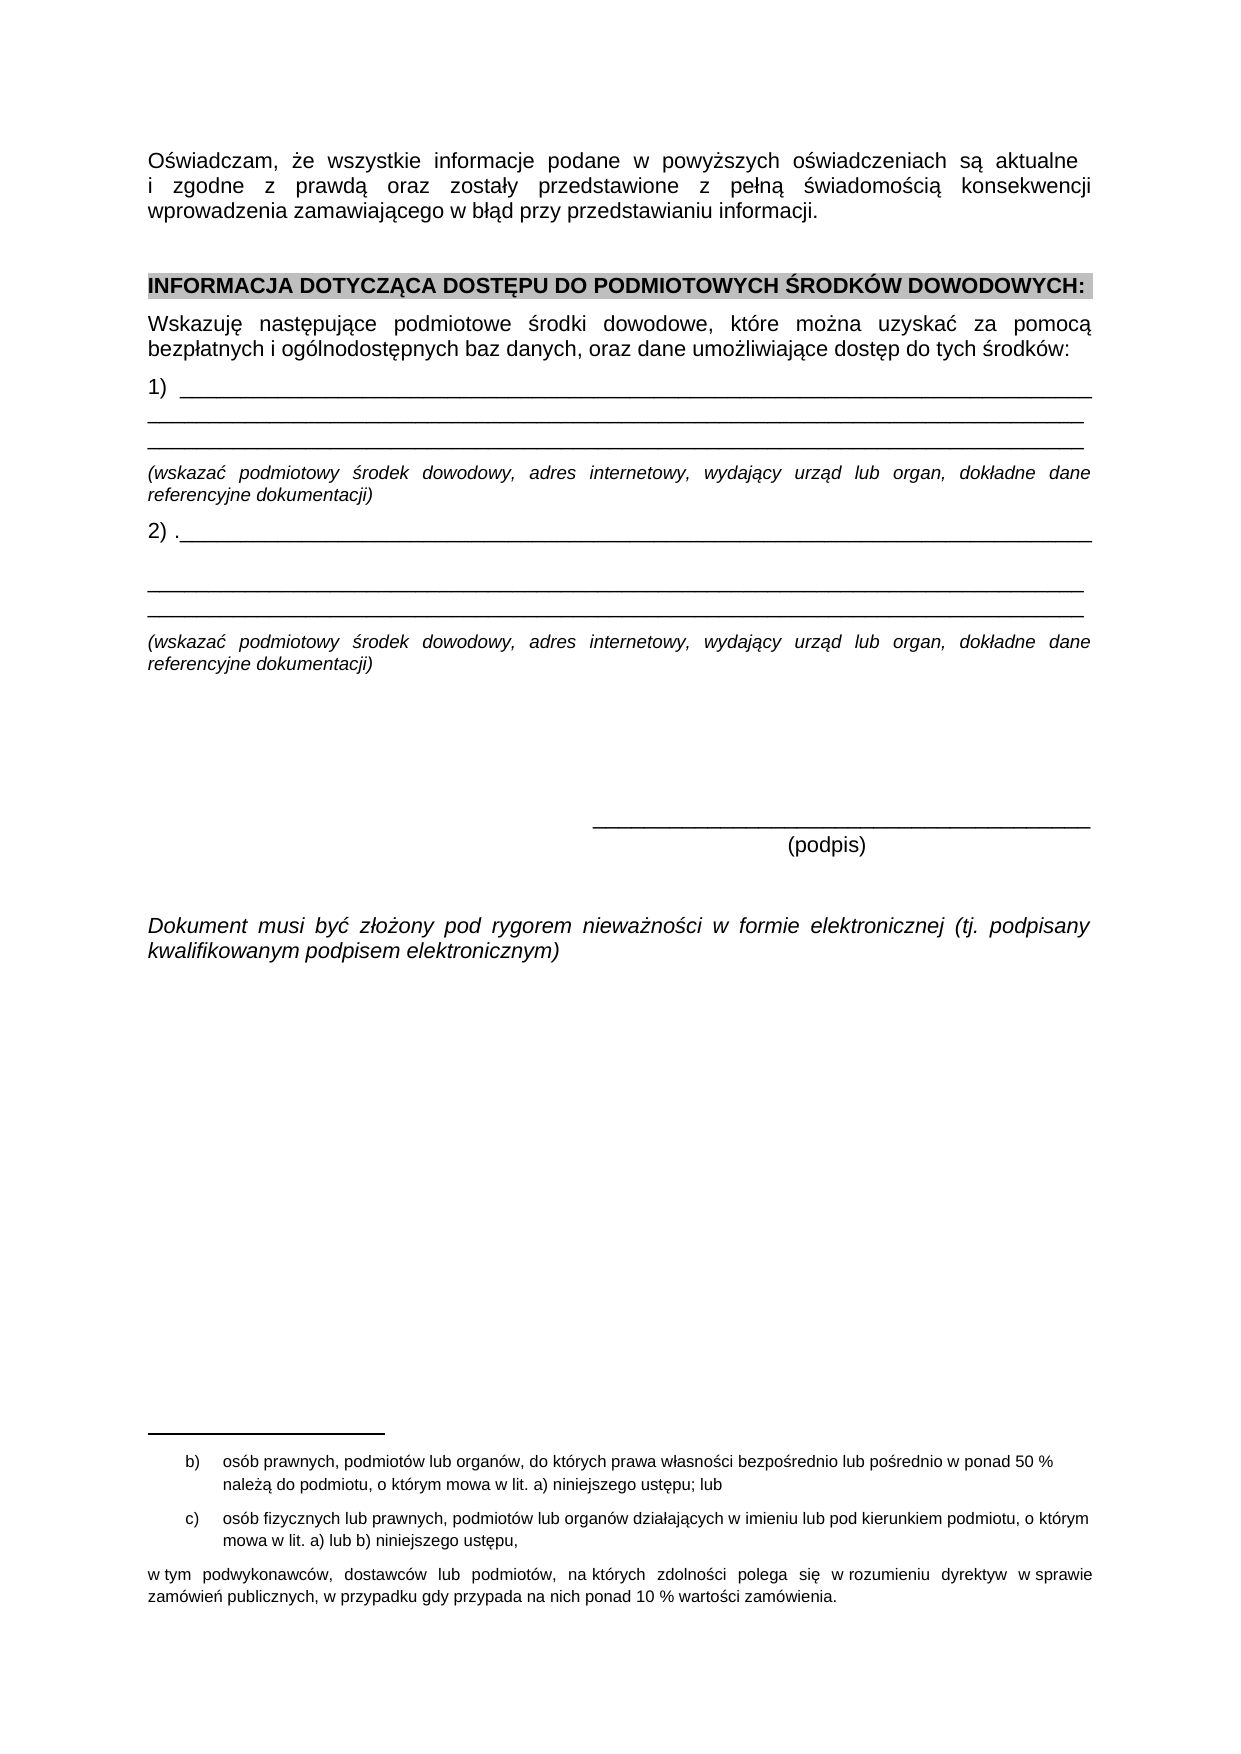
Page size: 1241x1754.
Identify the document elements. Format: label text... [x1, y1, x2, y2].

text 1) ___________________________________________________________________________ __________________________________________________________________________________________________________________________________________________________ [148, 374, 1093, 450]
text Oświadczam, że wszystkie informacje podane w powyższych oświadczeniach są aktualne i zgodne z prawdą oraz zostały przedstawione z pełną świadomością konsekwencji wprowadzenia zamawiającego w błąd przy przedstawianiu informacji. [148, 148, 1093, 223]
text _______________________________________ (podpis) [561, 803, 1093, 857]
text (wskazać podmiotowy środek dowodowy, adres internetowy, wydający urząd lub organ, dokładne dane referencyjne dokumentacji) [148, 462, 1093, 505]
text (wskazać podmiotowy środek dowodowy, adres internetowy, wydający urząd lub organ, dokładne dane referencyjne dokumentacji) [148, 631, 1093, 674]
text Wskazuję następujące podmiotowe środki dowodowe, które można uzyskać za pomocą bezpłatnych i ogólnodostępnych baz danych, oraz dane umożliwiające dostęp do tych środków: [148, 311, 1093, 362]
text Dokument musi być złożony pod rygorem nieważności w formie elektronicznej (tj. podpisany kwalifikowanym podpisem elektronicznym) [148, 913, 1093, 964]
text INFORMACJA DOTYCZĄCA DOSTĘPU DO PODMIOTOWYCH ŚRODKÓW DOWODOWYCH: [148, 273, 1093, 299]
text 2) .___________________________________________________________________________ __________________________________________________________________________________________________________________________________________________________ [148, 518, 1093, 619]
